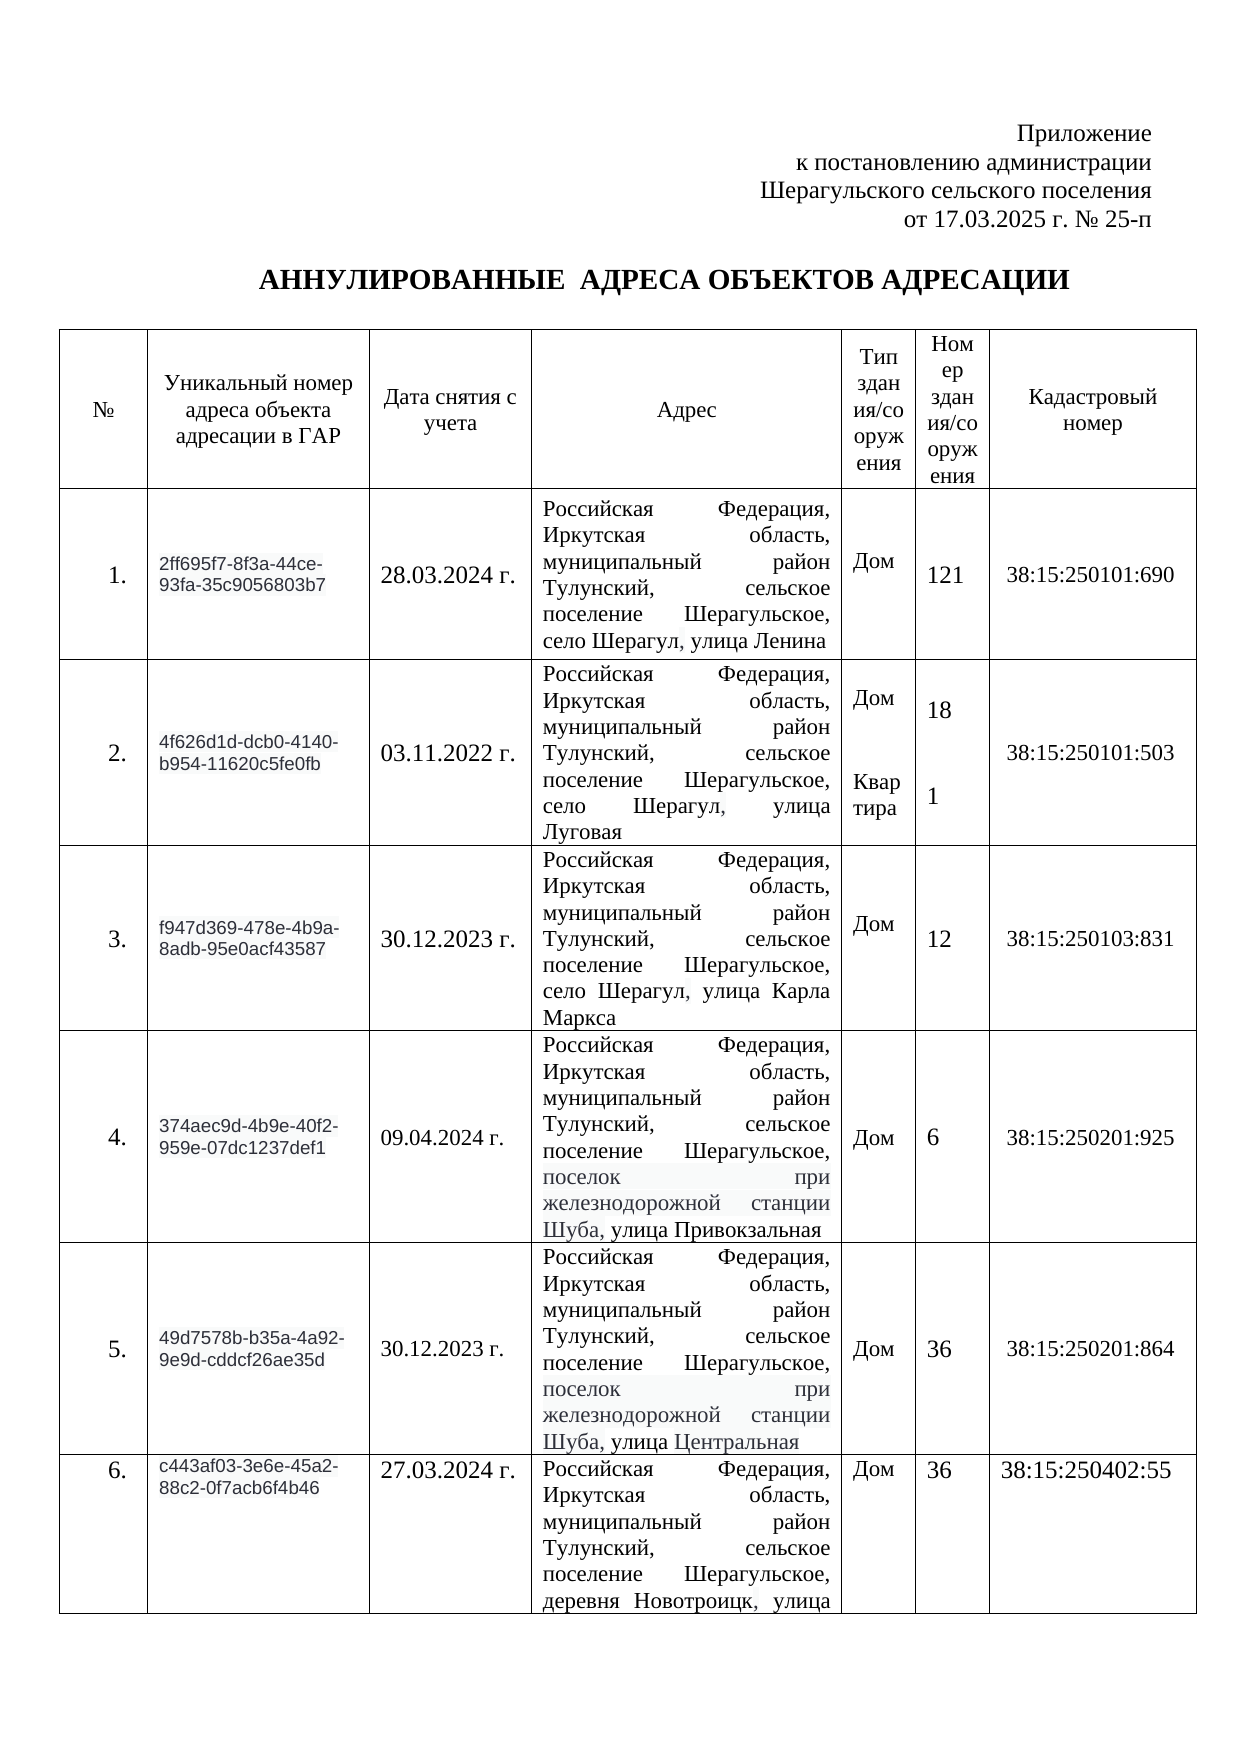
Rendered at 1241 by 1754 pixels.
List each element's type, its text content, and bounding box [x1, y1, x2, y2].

table_cell 4f626d1d-dcb0-4140-b954-11620c5fe0fb [148, 660, 369, 845]
table_cell Дом [842, 489, 915, 659]
table_cell 374aec9d-4b9e-40f2-959e-07dc1237def1 [148, 1031, 369, 1242]
table_cell 49d7578b-b35a-4a92-9e9d-cddcf26ae35d [148, 1243, 369, 1454]
table_cell Дом [842, 846, 915, 1030]
table_header Уникальный номер адреса объекта адресации в ГАР [148, 330, 369, 488]
table_cell Дом [842, 1243, 915, 1454]
table_cell 28.03.2024 г. [370, 489, 531, 659]
table_cell 6 [916, 1031, 989, 1242]
table_cell Российская Федерация, Иркутская область, муниципальный район Тулунский, сельское поселение Шерагульское, поселок при железнодорожной станции Шуба, улица Привокзальная [532, 1031, 841, 1242]
table_cell f947d369-478e-4b9a-8adb-95e0acf43587 [148, 846, 369, 1030]
table_cell [60, 846, 147, 1030]
table_cell 27.03.2024 г. [370, 1455, 531, 1613]
table_cell [60, 1455, 147, 1613]
table_header Дата снятия с учета [370, 330, 531, 488]
table_cell [60, 489, 147, 659]
table_cell [60, 660, 147, 845]
table_cell Российская Федерация, Иркутская область, муниципальный район Тулунский, сельское поселение Шерагульское, село Шерагул, улица Карла Маркса [532, 846, 841, 1030]
table_header Тип здания/сооружения [842, 330, 915, 488]
table_cell 36 [916, 1455, 989, 1613]
table_cell 38:15:250201:925 [990, 1031, 1196, 1242]
table_cell 30.12.2023 г. [370, 846, 531, 1030]
table_header Номер здания/сооружения [916, 330, 989, 488]
table_cell 12 [916, 846, 989, 1030]
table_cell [148, 1455, 369, 1613]
text Шерагульского сельского поселения [177, 176, 1152, 204]
table_cell 38:15:250101:690 [990, 489, 1196, 659]
text Приложение [177, 118, 1152, 147]
table_cell 121 [916, 489, 989, 659]
table_cell Российская Федерация, Иркутская область, муниципальный район Тулунский, сельское поселение Шерагульское, село Шерагул, улица Ленина [532, 489, 841, 659]
table_header № [60, 330, 147, 488]
table_cell 03.11.2022 г. [370, 660, 531, 845]
table_cell Дом Квартира [842, 660, 915, 845]
table_cell 38:15:250201:864 [990, 1243, 1196, 1454]
table_cell 18 1 [916, 660, 989, 845]
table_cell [532, 1455, 841, 1613]
table_cell Российская Федерация, Иркутская область, муниципальный район Тулунский, сельское поселение Шерагульское, поселок при железнодорожной станции Шуба, улица Центральная [532, 1243, 841, 1454]
text от 17.03.2025 г. № 25-п [177, 204, 1152, 233]
table_cell 2ff695f7-8f3a-44ce-93fa-35c9056803b7 [148, 489, 369, 659]
table_cell 38:15:250402:55 [990, 1455, 1196, 1613]
table_cell Дом [842, 1031, 915, 1242]
table_header Адрес [532, 330, 841, 488]
text к постановлению администрации [177, 147, 1152, 176]
table_cell Российская Федерация, Иркутская область, муниципальный район Тулунский, сельское поселение Шерагульское, село Шерагул, улица Луговая [532, 660, 841, 845]
table_cell Дом [842, 1455, 915, 1613]
table_cell 36 [916, 1243, 989, 1454]
table_header Кадастровый номер [990, 330, 1196, 488]
table_cell [60, 1031, 147, 1242]
table_cell 38:15:250103:831 [990, 846, 1196, 1030]
text АННУЛИРОВАННЫЕ АДРЕСА ОБЪЕКТОВ АДРЕСАЦИИ [177, 262, 1152, 295]
table_cell 09.04.2024 г. [370, 1031, 531, 1242]
table_cell [60, 1243, 147, 1454]
table_cell 38:15:250101:503 [990, 660, 1196, 845]
table_cell 30.12.2023 г. [370, 1243, 531, 1454]
